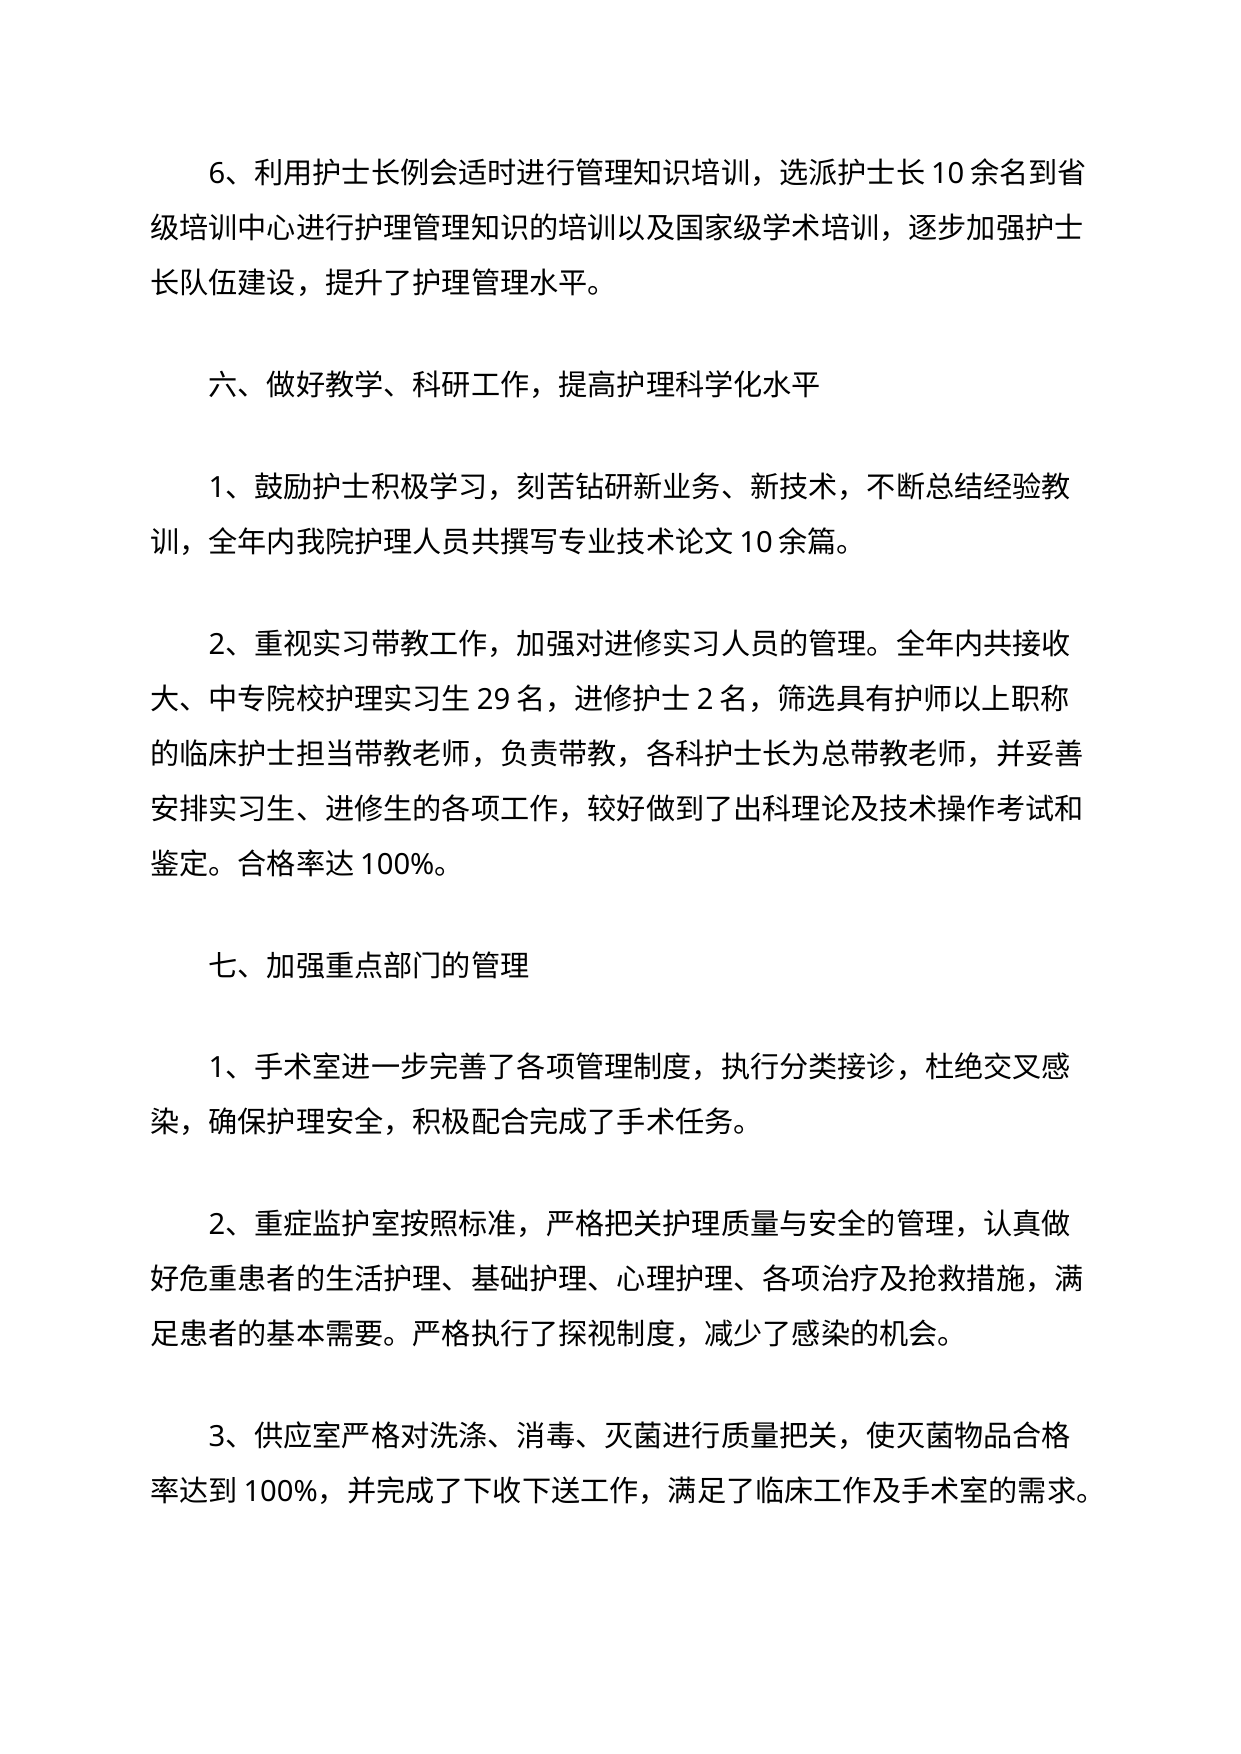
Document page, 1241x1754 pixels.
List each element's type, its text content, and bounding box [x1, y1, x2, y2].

text 6、利用护士长例会适时进行管理知识培训，选派护士长10余名到省级培训中心进行护理管理知识的培训以及国家级学术培训，逐步加强护士长队伍建设，提升了护理管理水平。 [150, 150, 1090, 302]
text 七、加强重点部门的管理 [150, 942, 1090, 984]
text 2、重症监护室按照标准，严格把关护理质量与安全的管理，认真做好危重患者的生活护理、基础护理、心理护理、各项治疗及抢救措施，满足患者的基本需要。严格执行了探视制度，减少了感染的机会。 [150, 1201, 1090, 1353]
text 六、做好教学、科研工作，提高护理科学化水平 [150, 362, 1090, 404]
text 2、重视实习带教工作，加强对进修实习人员的管理。全年内共接收大、中专院校护理实习生29名，进修护士2名，筛选具有护师以上职称的临床护士担当带教老师，负责带教，各科护士长为总带教老师，并妥善安排实习生、进修生的各项工作，较好做到了出科理论及技术操作考试和鉴定。合格率达100%。 [150, 620, 1090, 883]
text 3、供应室严格对洗涤、消毒、灭菌进行质量把关，使灭菌物品合格率达到100%，并完成了下收下送工作，满足了临床工作及手术室的需求。 [150, 1412, 1090, 1510]
text 1、手术室进一步完善了各项管理制度，执行分类接诊，杜绝交叉感染，确保护理安全，积极配合完成了手术任务。 [150, 1044, 1090, 1141]
text 1、鼓励护士积极学习，刻苦钻研新业务、新技术，不断总结经验教训，全年内我院护理人员共撰写专业技术论文10余篇。 [150, 463, 1090, 561]
